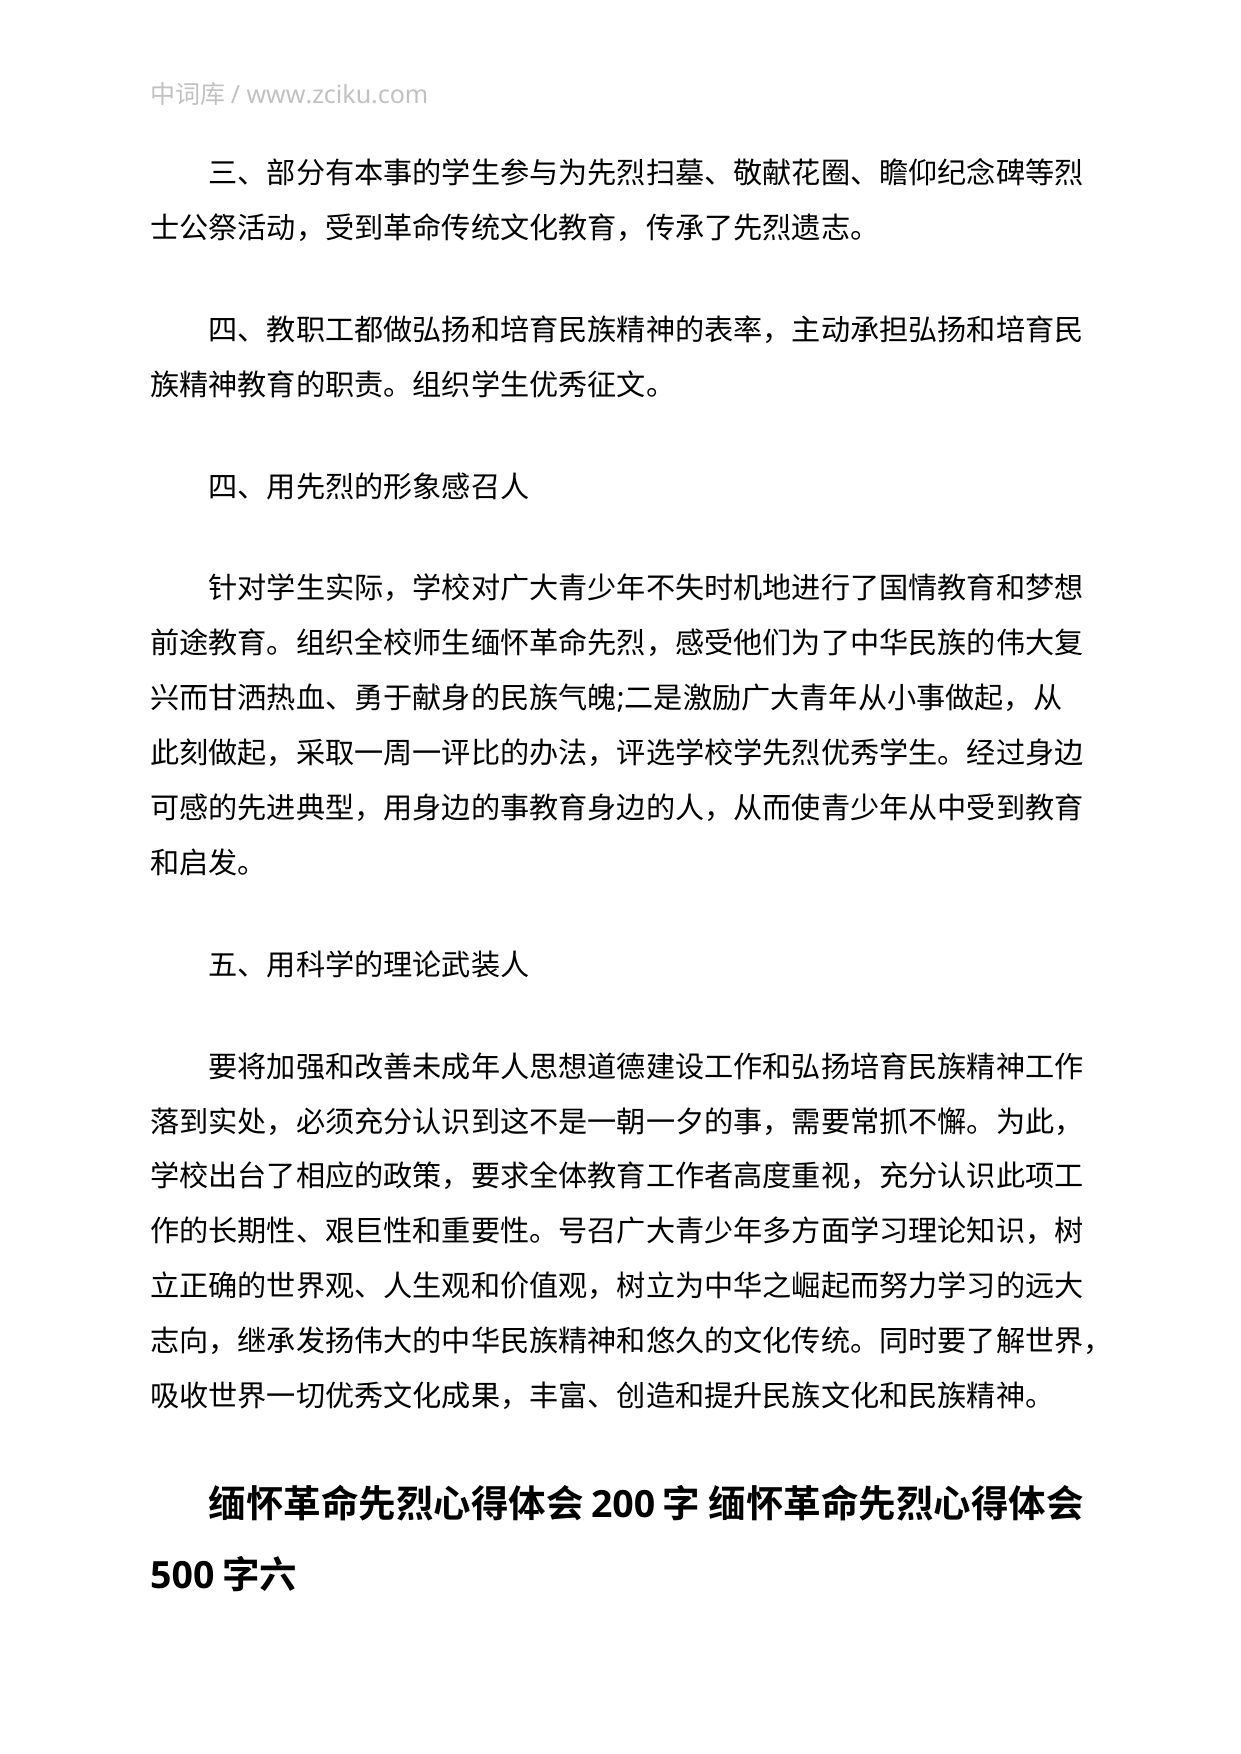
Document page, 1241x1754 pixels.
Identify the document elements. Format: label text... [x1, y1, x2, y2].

text 针对学生实际，学校对广大青少年不失时机地进行了国情教育和梦想前途教育。组织全校师生缅怀革命先烈，感受他们为了中华民族的伟大复兴而甘洒热血、勇于献身的民族气魄;二是激励广大青年从小事做起，从此刻做起，采取一周一评比的办法，评选学校学先烈优秀学生。经过身边可感的先进典型，用身边的事教育身边的人，从而使青少年从中受到教育和启发。 [150, 565, 1090, 882]
text 四、用先烈的形象感召人 [150, 463, 1090, 506]
text 缅怀革命先烈心得体会200字 缅怀革命先烈心得体会500字六 [150, 1474, 1090, 1599]
text 三、部分有本事的学生参与为先烈扫墓、敬献花圈、瞻仰纪念碑等烈士公祭活动，受到革命传统文化教育，传承了先烈遗志。 [150, 150, 1090, 247]
text 五、用科学的理论武装人 [150, 941, 1090, 984]
text 四、教职工都做弘扬和培育民族精神的表率，主动承担弘扬和培育民族精神教育的职责。组织学生优秀征文。 [150, 307, 1090, 404]
text 要将加强和改善未成年人思想道德建设工作和弘扬培育民族精神工作落到实处，必须充分认识到这不是一朝一夕的事，需要常抓不懈。为此，学校出台了相应的政策，要求全体教育工作者高度重视，充分认识此项工作的长期性、艰巨性和重要性。号召广大青少年多方面学习理论知识，树立正确的世界观、人生观和价值观，树立为中华之崛起而努力学习的远大志向，继承发扬伟大的中华民族精神和悠久的文化传统。同时要了解世界，吸收世界一切优秀文化成果，丰富、创造和提升民族文化和民族精神。 [150, 1043, 1090, 1415]
